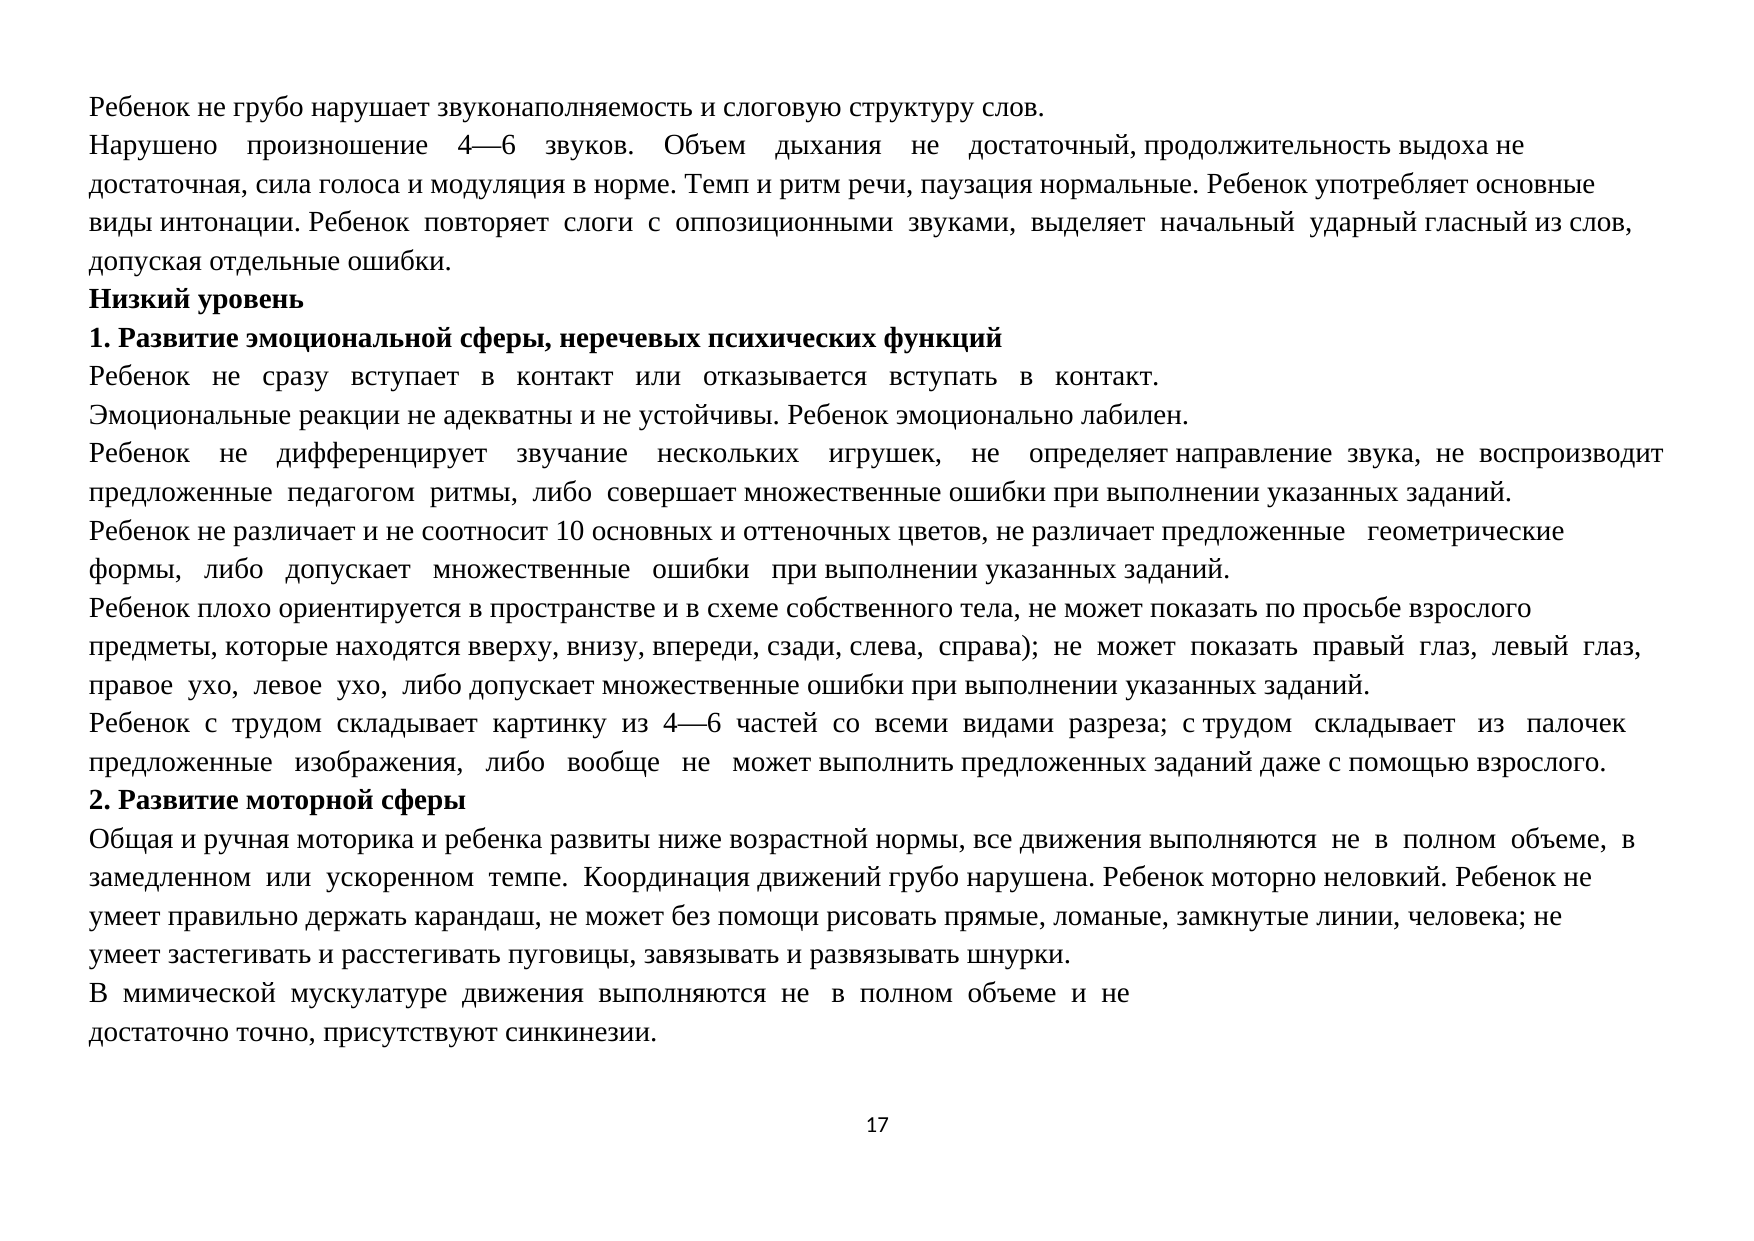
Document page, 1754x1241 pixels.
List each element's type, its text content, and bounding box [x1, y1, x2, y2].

text Ребенок не дифференцирует звучание нескольких игрушек, не определяет направление звука, не воспроизводит предложенные педагогом ритмы, либо совершает множественные ошибки при выполнении указанных заданий. [89, 436, 1665, 508]
text умеет застегивать и расстегивать пуговицы, завязывать и развязывать шнурки. [89, 937, 1665, 970]
text Ребенок не различает и не соотносит 10 основных и оттеночных цветов, не различает предложенные геометрические формы, либо допускает множественные ошибки при выполнении указанных заданий. [89, 513, 1665, 585]
text Низкий уровень [89, 281, 1665, 315]
text Эмоциональные реакции не адекватны и не устойчивы. Ребенок эмоционально лабилен. [89, 397, 1665, 431]
text достаточно точно, присутствуют синкинезии. [89, 1014, 1665, 1047]
text 1. Развитие эмоциональной сферы, неречевых психических функций [89, 320, 1665, 353]
text Ребенок плохо ориентируется в пространстве и в схеме собственного тела, не может показать по просьбе взрослого предметы, которые находятся вверху, внизу, впереди, сзади, слева, справа); не может показать правый глаз, левый глаз, правое ухо, левое ухо, либо допускает множественные ошибки при выполнении указанных заданий. [89, 590, 1665, 700]
text Нарушено произношение 4—6 звуков. Объем дыхания не достаточный, продолжительность выдоха не достаточная, сила голоса и модуляция в норме. Темп и ритм речи, паузация нормальные. Ребенок употребляет основные виды интонации. Ребенок повторяет слоги с оппозиционными звуками, выделяет начальный ударный гласный из слов, допуская отдельные ошибки. [89, 127, 1665, 276]
text Ребенок с трудом складывает картинку из 4—6 частей со всеми видами разреза; с трудом складывает из палочек предложенные изображения, либо вообще не может выполнить предложенных заданий даже с помощью взрослого. [89, 705, 1665, 777]
text Общая и ручная моторика и ребенка развиты ниже возрастной нормы, все движения выполняются не в полном объеме, в замедленном или ускоренном темпе. Координация движений грубо нарушена. Ребенок моторно неловкий. Ребенок не умеет правильно держать карандаш, не может без помощи рисовать прямые, ломаные, замкнутые линии, человека; не [89, 821, 1665, 932]
text В мимической мускулатуре движения выполняются не в полном объеме и не [89, 975, 1665, 1009]
text 2. Развитие моторной сферы [89, 782, 1665, 816]
text Ребенок не грубо нарушает звуконаполняемость и слоговую структуру слов. [89, 89, 1665, 122]
text Ребенок не сразу вступает в контакт или отказывается вступать в контакт. [89, 358, 1665, 392]
